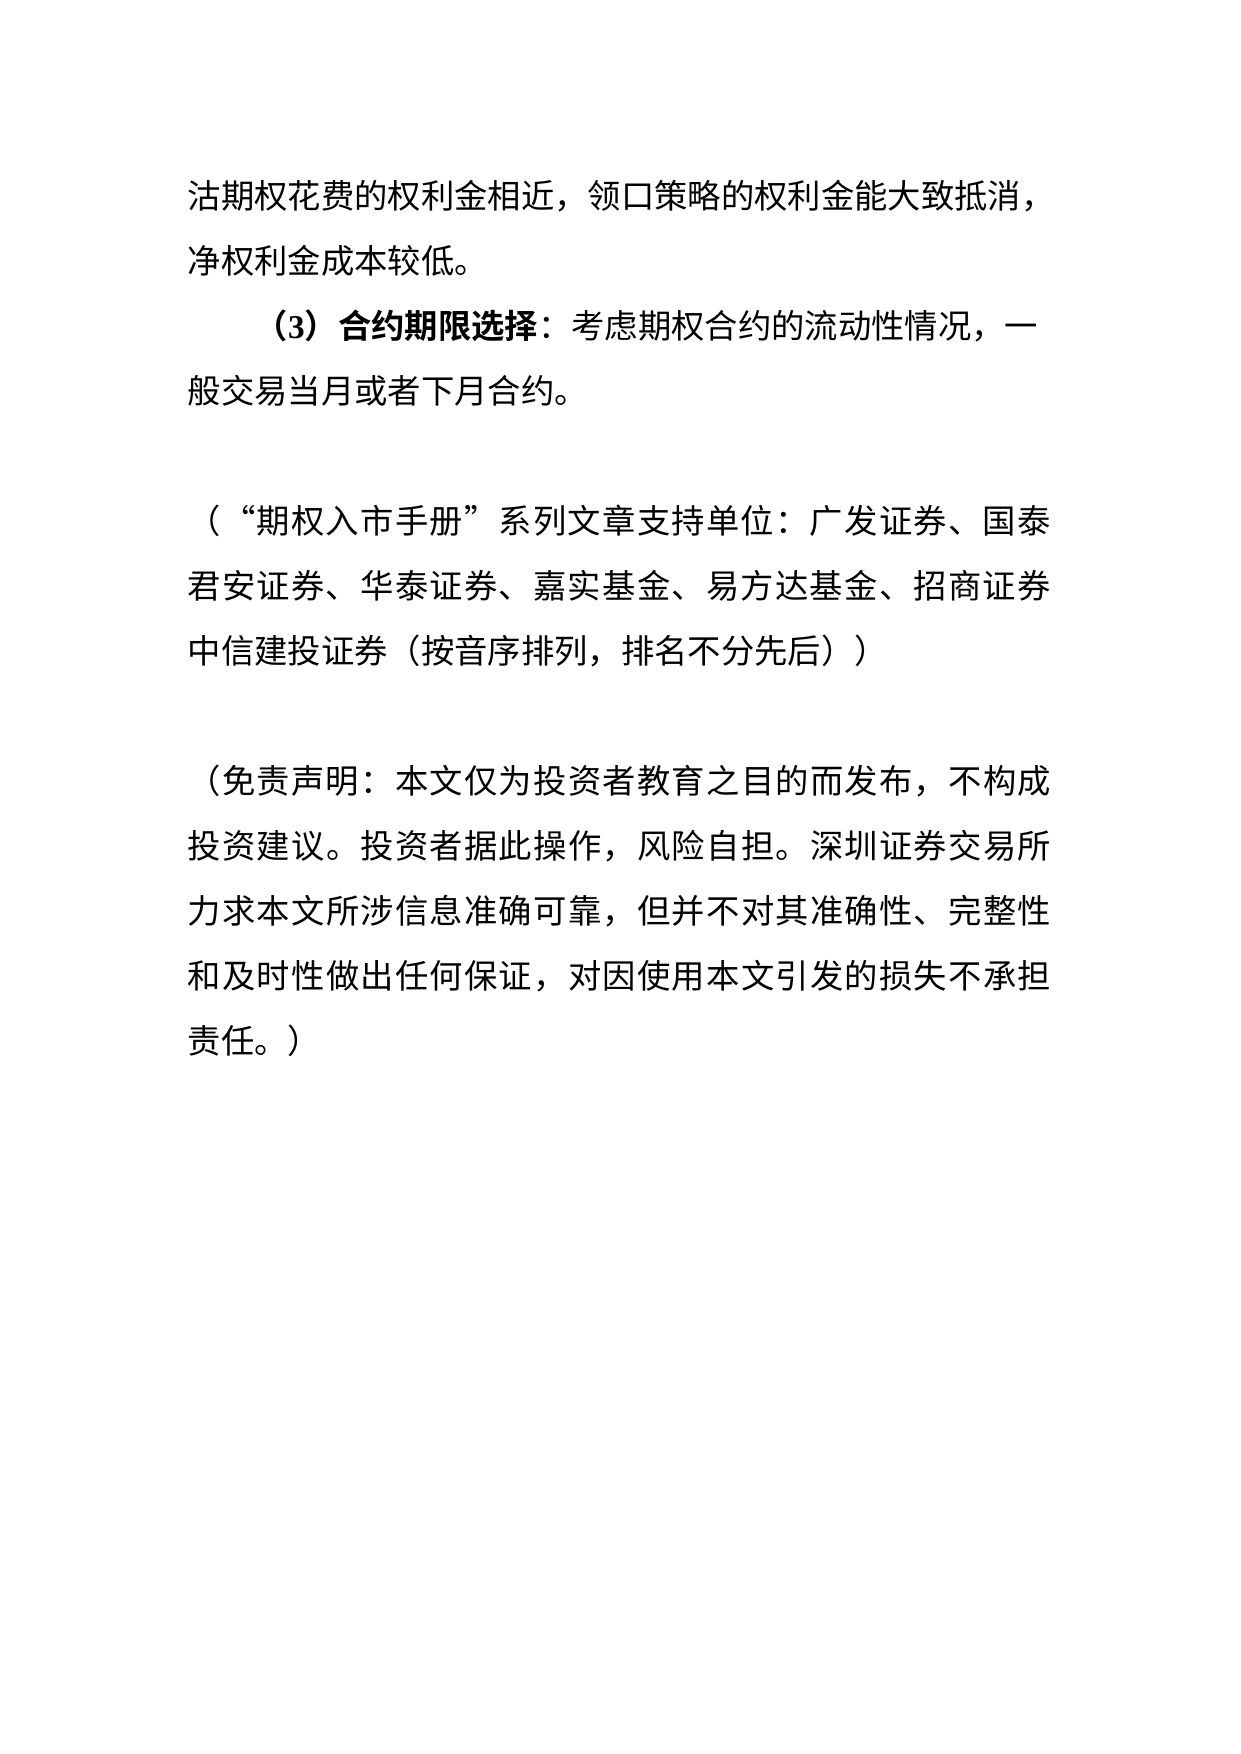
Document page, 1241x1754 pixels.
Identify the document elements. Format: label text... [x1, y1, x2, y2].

text （“期权入市手册”系列文章支持单位：广发证券、国泰君安证券、华泰证券、嘉实基金、易方达基金、招商证券、中信建投证券（按音序排列，排名不分先后）） [187, 487, 1053, 682]
text （免责声明：本文仅为投资者教育之目的而发布，不构成投资建议。投资者据此操作，风险自担。深圳证券交易所力求本文所涉信息准确可靠，但并不对其准确性、完整性和及时性做出任何保证，对因使用本文引发的损失不承担责任。） [187, 747, 1053, 1072]
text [187, 162, 1053, 292]
text （3）合约期限选择：考虑期权合约的流动性情况，一般交易当月或者下月合约。 [187, 292, 1053, 422]
